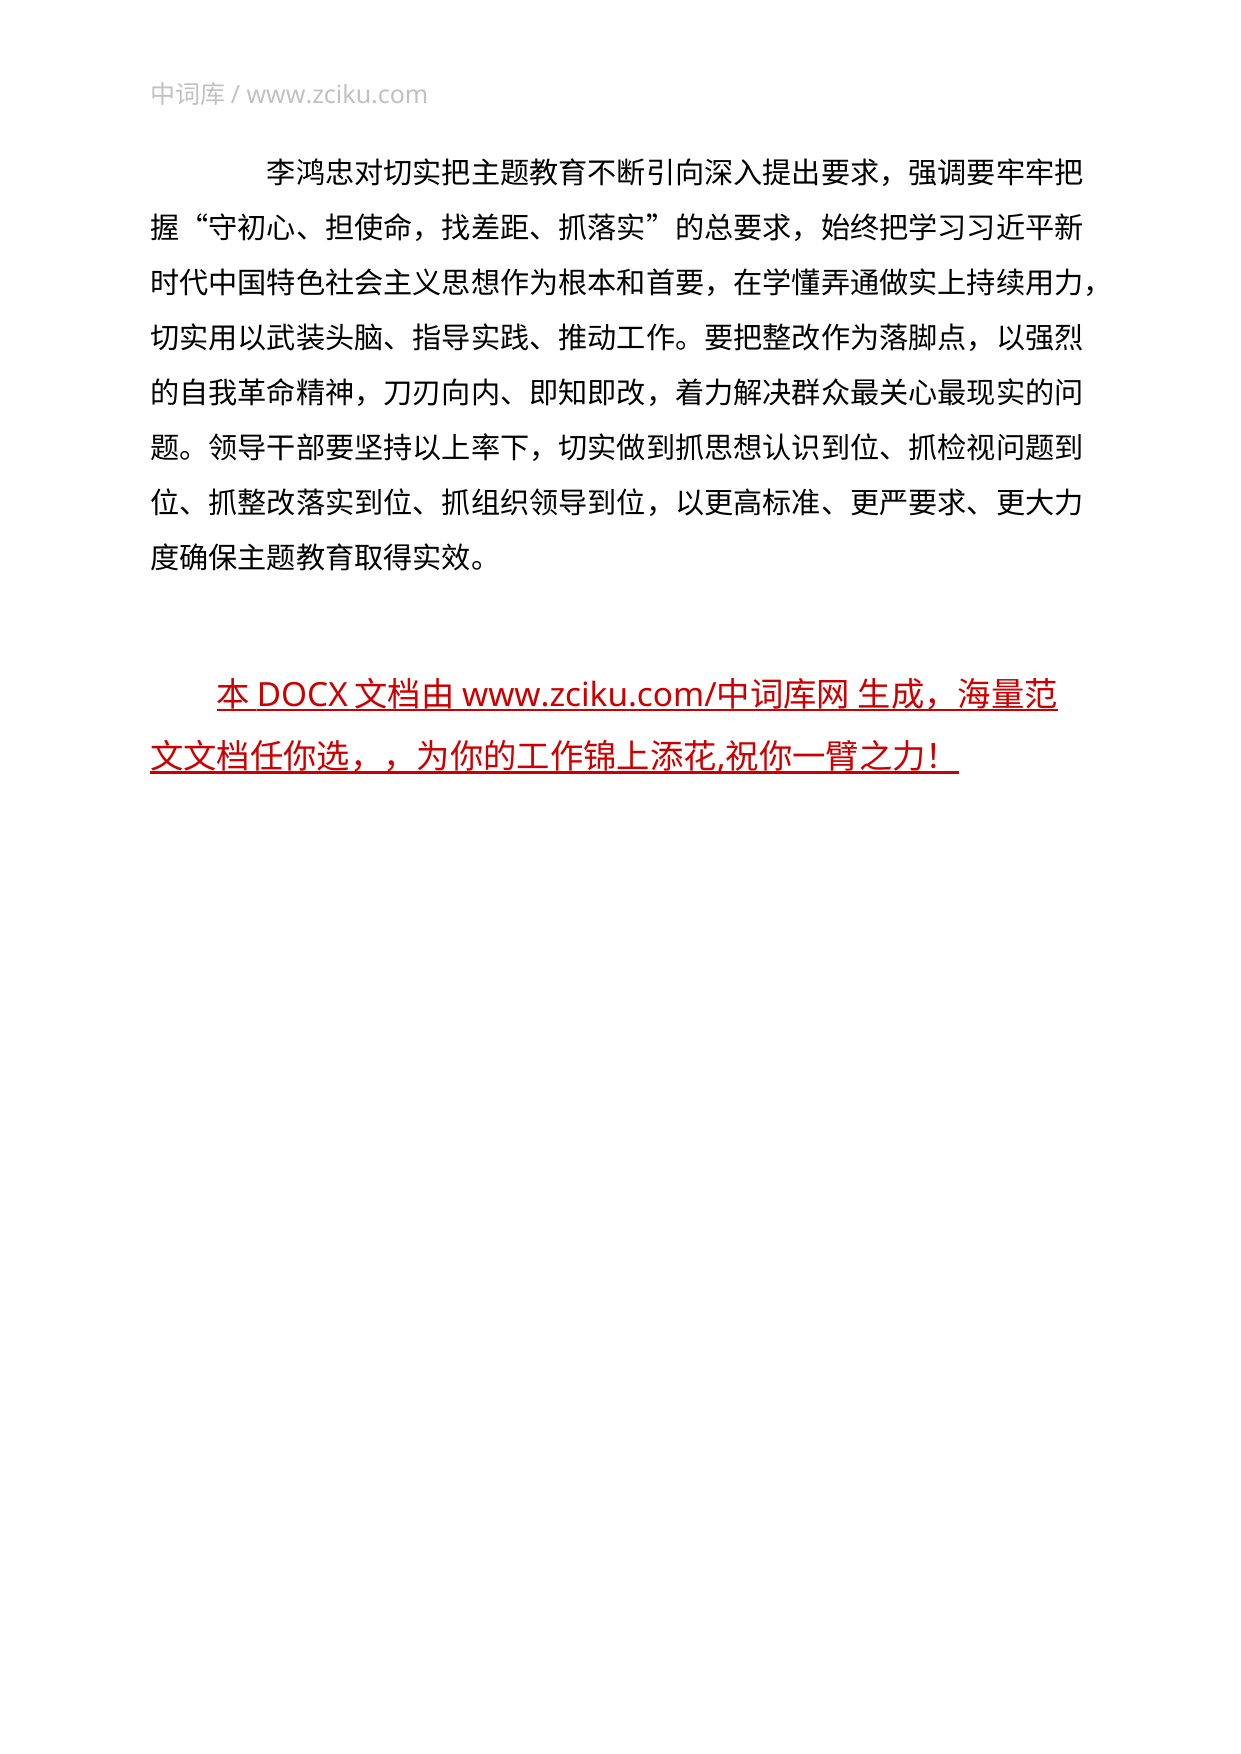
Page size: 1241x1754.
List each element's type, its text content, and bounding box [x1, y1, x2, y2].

text 本DOCX文档由 www.zciku.com/中词库网 生成，海量范文文档任你选，，为你的工作锦上添花,祝你一臂之力！ [150, 667, 1090, 778]
text 李鸿忠对切实把主题教育不断引向深入提出要求，强调要牢牢把握“守初心、担使命，找差距、抓落实”的总要求，始终把学习习近平新时代中国特色社会主义思想作为根本和首要，在学懂弄通做实上持续用力，切实用以武装头脑、指导实践、推动工作。要把整改作为落脚点，以强烈的自我革命精神，刀刃向内、即知即改，着力解决群众最关心最现实的问题。领导干部要坚持以上率下，切实做到抓思想认识到位、抓检视问题到位、抓整改落实到位、抓组织领导到位，以更高标准、更严要求、更大力度确保主题教育取得实效。 [150, 150, 1090, 577]
